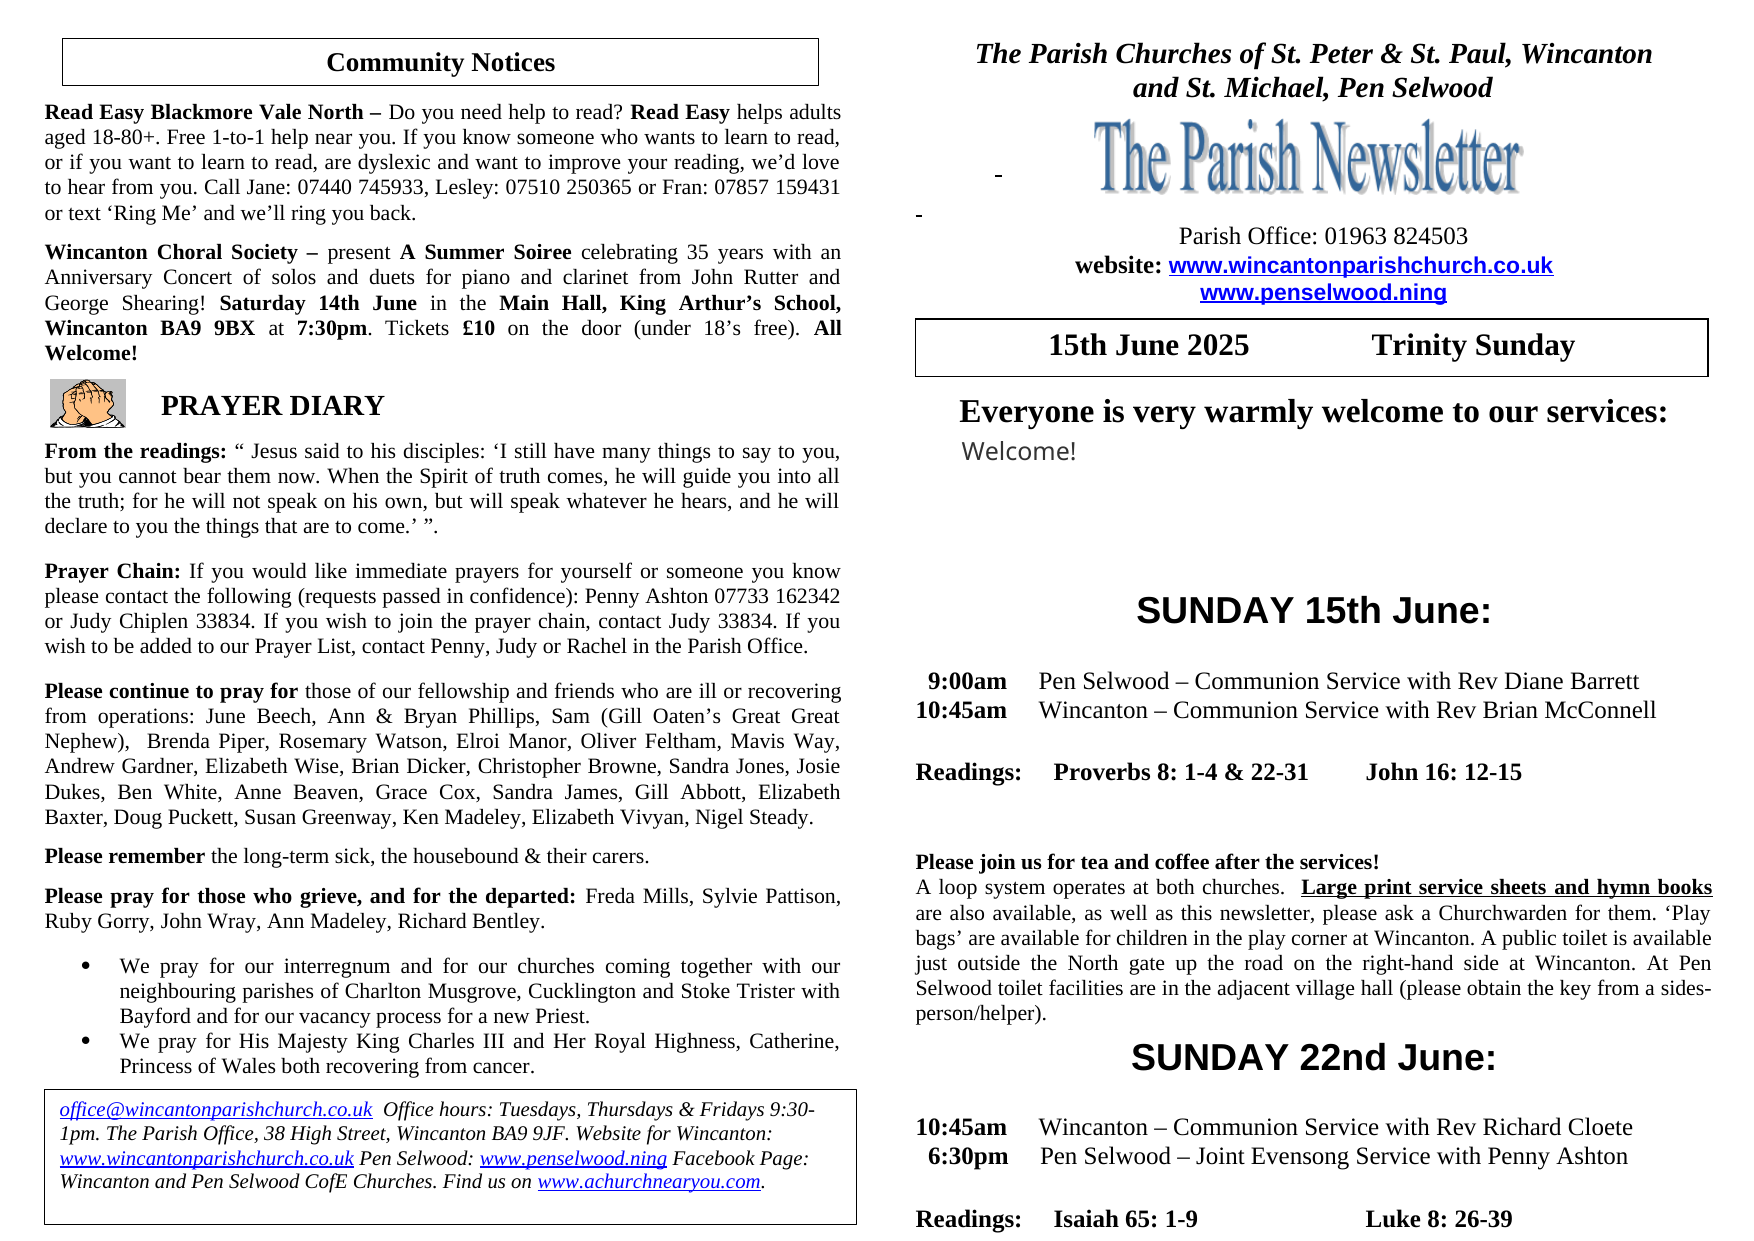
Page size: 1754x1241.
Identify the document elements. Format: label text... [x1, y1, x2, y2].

text Everyone is very warmly welcome to our services: [915, 391, 1713, 429]
text From the readings: “ Jesus said to his disciples: ‘I still have many things to say to you, but you cannot bear them now. When the Spirit of truth comes, he will guide you into all the truth; for he will not speak on his own, but will speak whatever he hears, and he will declare to you the things that are to come.’ ”. [44, 438, 842, 539]
text The Parish Churches of St. Peter & St. Paul, Wincanton [915, 36, 1713, 70]
text Please pray for those who grieve, and for the departed: Freda Mills, Sylvie Pattison, Ruby Gorry, John Wray, Ann Madeley, Richard Bentley. [44, 883, 842, 933]
list We pray for His Majesty King Charles III and Her Royal Highness, Catherine, Princess of Wales both recovering from cancer. [82, 1028, 842, 1079]
text Read Easy Blackmore Vale North – Do you need help to read? Read Easy helps adults aged 18-80+. Free 1-to-1 help near you. If you know someone who wants to learn to read, or if you want to learn to read, are dyslexic and want to improve your reading, we’d love to hear from you. Call Jane: 07440 745933, Lesley: 07510 250365 or Fran: 07857 159431 or text ‘Ring Me’ and we’ll ring you back. [44, 99, 842, 225]
list We pray for our interregnum and for our churches coming together with our neighbouring parishes of Charlton Musgrove, Cucklington and Stoke Trister with Bayford and for our vacancy process for a new Priest. [82, 953, 842, 1028]
text A loop system operates at both churches. Large print service sheets and hymn books are also available, as well as this newsletter, please ask a Churchwarden for them. ‘Play bags’ are available for children in the play corner at Wincanton. A public toilet is available just outside the North gate up the road on the right-hand side at Wincanton. At Pen Selwood toilet facilities are in the adjacent village hall (please obtain the key from a sides-person/helper). [915, 874, 1713, 1026]
text Parish Office: 01963 824503 [915, 221, 1713, 250]
picture [1093, 118, 1525, 196]
text Readings: Proverbs 8: 1-4 & 22-31 John 16: 12-15 [915, 757, 1713, 786]
text www.penselwood.ning [915, 279, 1713, 305]
text Please join us for tea and coffee after the services! [915, 849, 1713, 874]
text 6:30pm Pen Selwood – Joint Evensong Service with Penny Ashton [915, 1141, 1754, 1170]
text SUNDAY 22nd June: [915, 1035, 1713, 1078]
text 10:45am Wincanton – Communion Service with Rev Brian McConnell [915, 695, 1754, 723]
text 9:00am Pen Selwood – Communion Service with Rev Diane Barrett [915, 666, 1754, 695]
text and St. Michael, Pen Selwood [915, 70, 1713, 103]
text Wincanton Choral Society – present A Summer Soiree celebrating 35 years with an Anniversary Concert of solos and duets for piano and clarinet from John Rutter and George Shearing! Saturday 14th June in the Main Hall, King Arthur’s School, Wincanton BA9 9BX at 7:30pm. Tickets £10 on the door (under 18’s free). All Welcome! [44, 239, 842, 365]
text Readings: Isaiah 65: 1-9 Luke 8: 26-39 [915, 1204, 1713, 1233]
text SUNDAY 15th June: [915, 589, 1713, 632]
text Please remember the long-term sick, the housebound & their carers. [44, 843, 842, 869]
text Prayer Chain: If you would like immediate prayers for yourself or someone you know please contact the following (requests passed in confidence): Penny Ashton 07733 162342 or Judy Chiplen 33834. If you wish to join the prayer chain, contact Judy 33834. If you wish to be added to our Prayer List, contact Penny, Judy or Rachel in the Parish Office. [44, 558, 842, 659]
text website: www.wincantonparishchurch.co.uk [915, 250, 1713, 279]
text 10:45am Wincanton – Communion Service with Rev Richard Cloete [915, 1112, 1754, 1141]
text Please continue to pray for those of our fellowship and friends who are ill or recovering from operations: June Beech, Ann & Bryan Phillips, Sam (Gill Oaten’s Great Great Nephew), Brenda Piper, Rosemary Watson, Elroi Manor, Oliver Feltham, Mavis Way, Andrew Gardner, Elizabeth Wise, Brian Dicker, Christopher Browne, Sandra Jones, Josie Dukes, Ben White, Anne Beaven, Grace Cox, Sandra James, Gill Abbott, Elizabeth Baxter, Doug Puckett, Susan Greenway, Ken Madeley, Elizabeth Vivyan, Nigel Steady. [44, 678, 842, 829]
